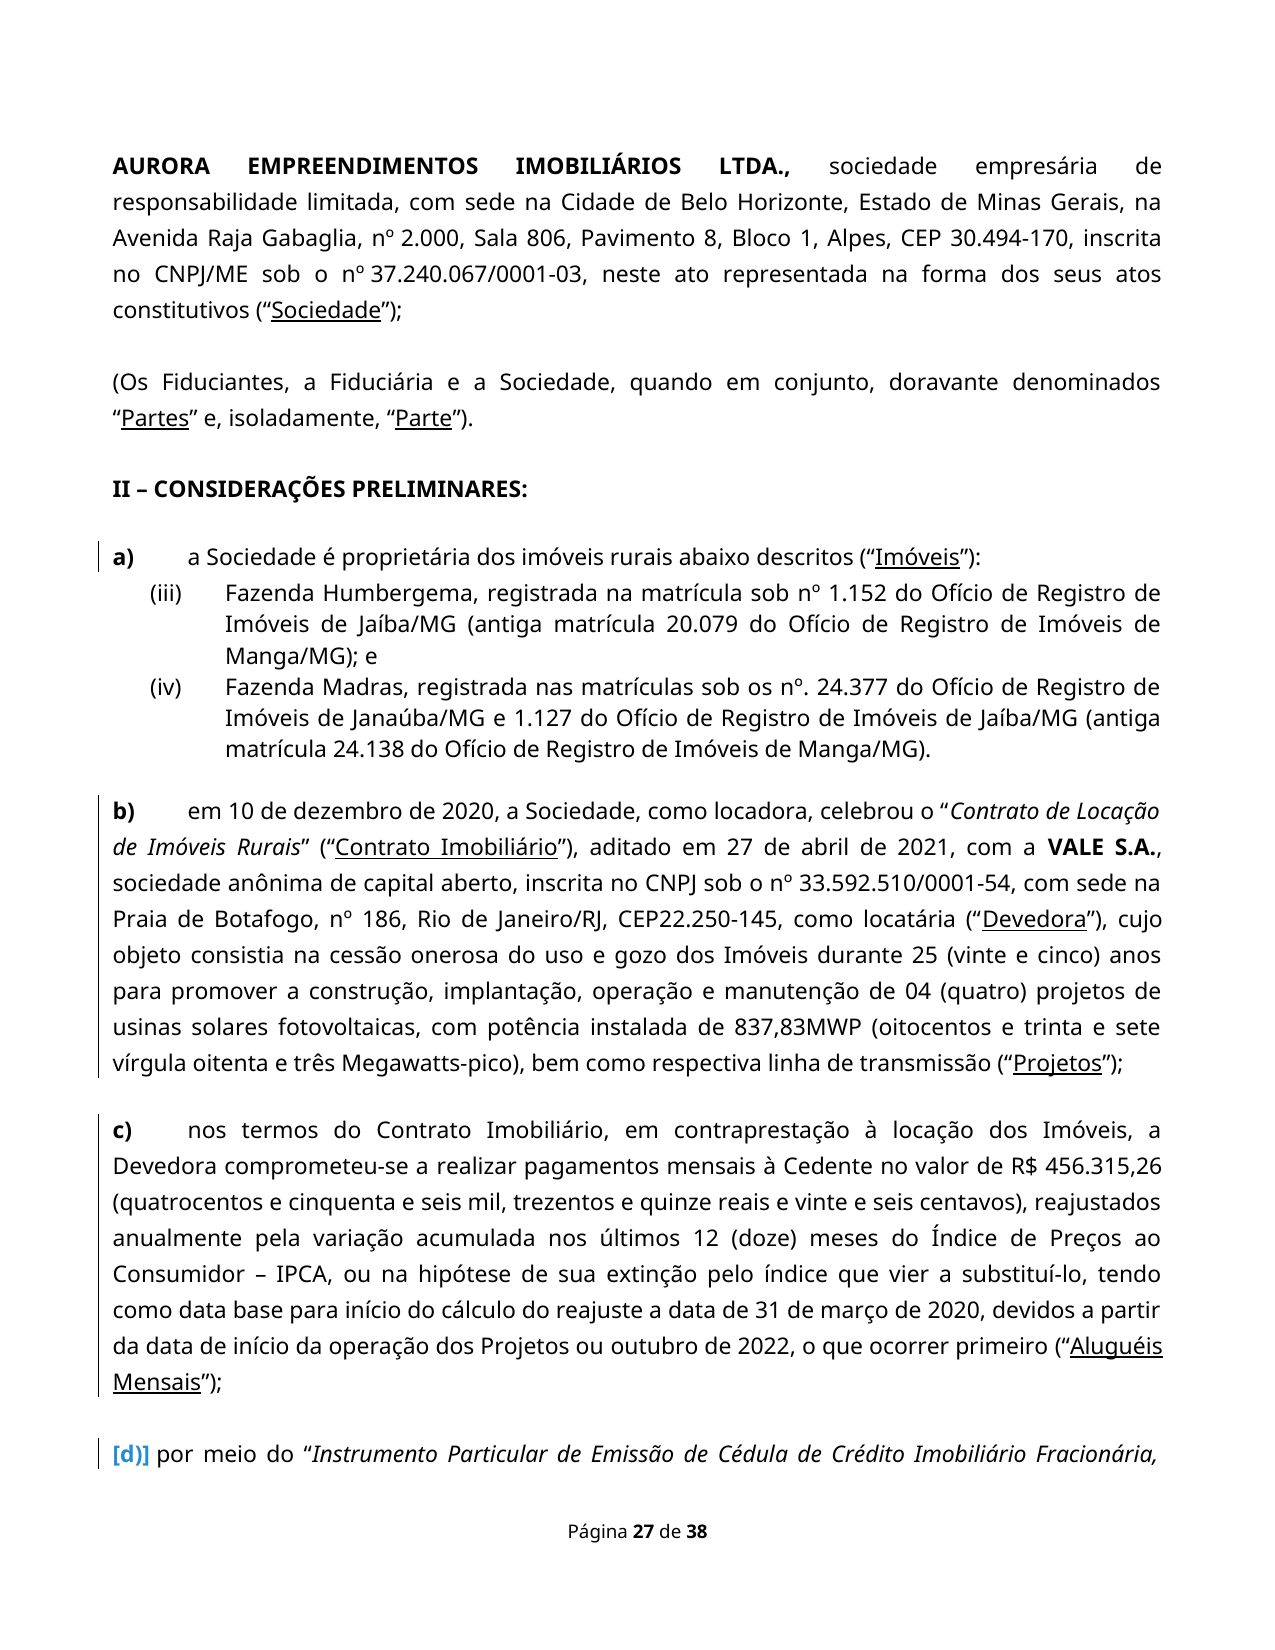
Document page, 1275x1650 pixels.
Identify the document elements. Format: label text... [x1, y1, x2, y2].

list Fazenda Madras, registrada nas matrículas sob os nº. 24.377 do Ofício de Registro de Imóveis de Janaúba/MG e 1.127 do Ofício de Registro de Imóveis de Jaíba/MG (antiga matrícula 24.138 do Ofício de Registro de Imóveis de Manga/MG). [150, 670, 1162, 764]
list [112, 1437, 1162, 1469]
list em 10 de dezembro de 2020, a Sociedade, como locadora, celebrou o “Contrato de Locação de Imóveis Rurais” (“Contrato Imobiliário”), aditado em 27 de abril de 2021, com a VALE S.A., sociedade anônima de capital aberto, inscrita no CNPJ sob o nº 33.592.510/0001-54, com sede na Praia de Botafogo, nº 186, Rio de Janeiro/RJ, CEP22.250-145, como locatária (“Devedora”), cujo objeto consistia na cessão onerosa do uso e gozo dos Imóveis durante 25 (vinte e cinco) anos para promover a construção, implantação, operação e manutenção de 04 (quatro) projetos de usinas solares fotovoltaicas, com potência instalada de 837,83MWP (oitocentos e trinta e sete vírgula oitenta e três Megawatts-pico), bem como respectiva linha de transmissão (“Projetos”); [112, 795, 1162, 1078]
list AURORA EMPREENDIMENTOS IMOBILIÁRIOS LTDA., sociedade empresária de responsabilidade limitada, com sede na Cidade de Belo Horizonte, Estado de Minas Gerais, na Avenida Raja Gabaglia, nº 2.000, Sala 806, Pavimento 8, Bloco 1, Alpes, CEP 30.494-170, inscrita no CNPJ/ME sob o nº 37.240.067/0001-03, neste ato representada na forma dos seus atos constitutivos (“Sociedade”); [112, 150, 1162, 325]
list nos termos do Contrato Imobiliário, em contraprestação à locação dos Imóveis, a Devedora comprometeu-se a realizar pagamentos mensais à Cedente no valor de R$ 456.315,26 (quatrocentos e cinquenta e seis mil, trezentos e quinze reais e vinte e seis centavos), reajustados anualmente pela variação acumulada nos últimos 12 (doze) meses do Índice de Preços ao Consumidor – IPCA, ou na hipótese de sua extinção pelo índice que vier a substituí-lo, tendo como data base para início do cálculo do reajuste a data de 31 de março de 2020, devidos a partir da data de início da operação dos Projetos ou outubro de 2022, o que ocorrer primeiro (“Aluguéis Mensais”); [112, 1114, 1162, 1397]
list a Sociedade é proprietária dos imóveis rurais abaixo descritos (“Imóveis”): [112, 541, 1162, 572]
list Fazenda Humbergema, registrada na matrícula sob nº 1.152 do Ofício de Registro de Imóveis de Jaíba/MG (antiga matrícula 20.079 do Ofício de Registro de Imóveis de Manga/MG); e [150, 577, 1162, 670]
subtitle II – CONSIDERAÇÕES PRELIMINARES: [112, 473, 1162, 505]
text (Os Fiduciantes, a Fiduciária e a Sociedade, quando em conjunto, doravante denominados “Partes” e, isoladamente, “Parte”). [112, 366, 1162, 433]
